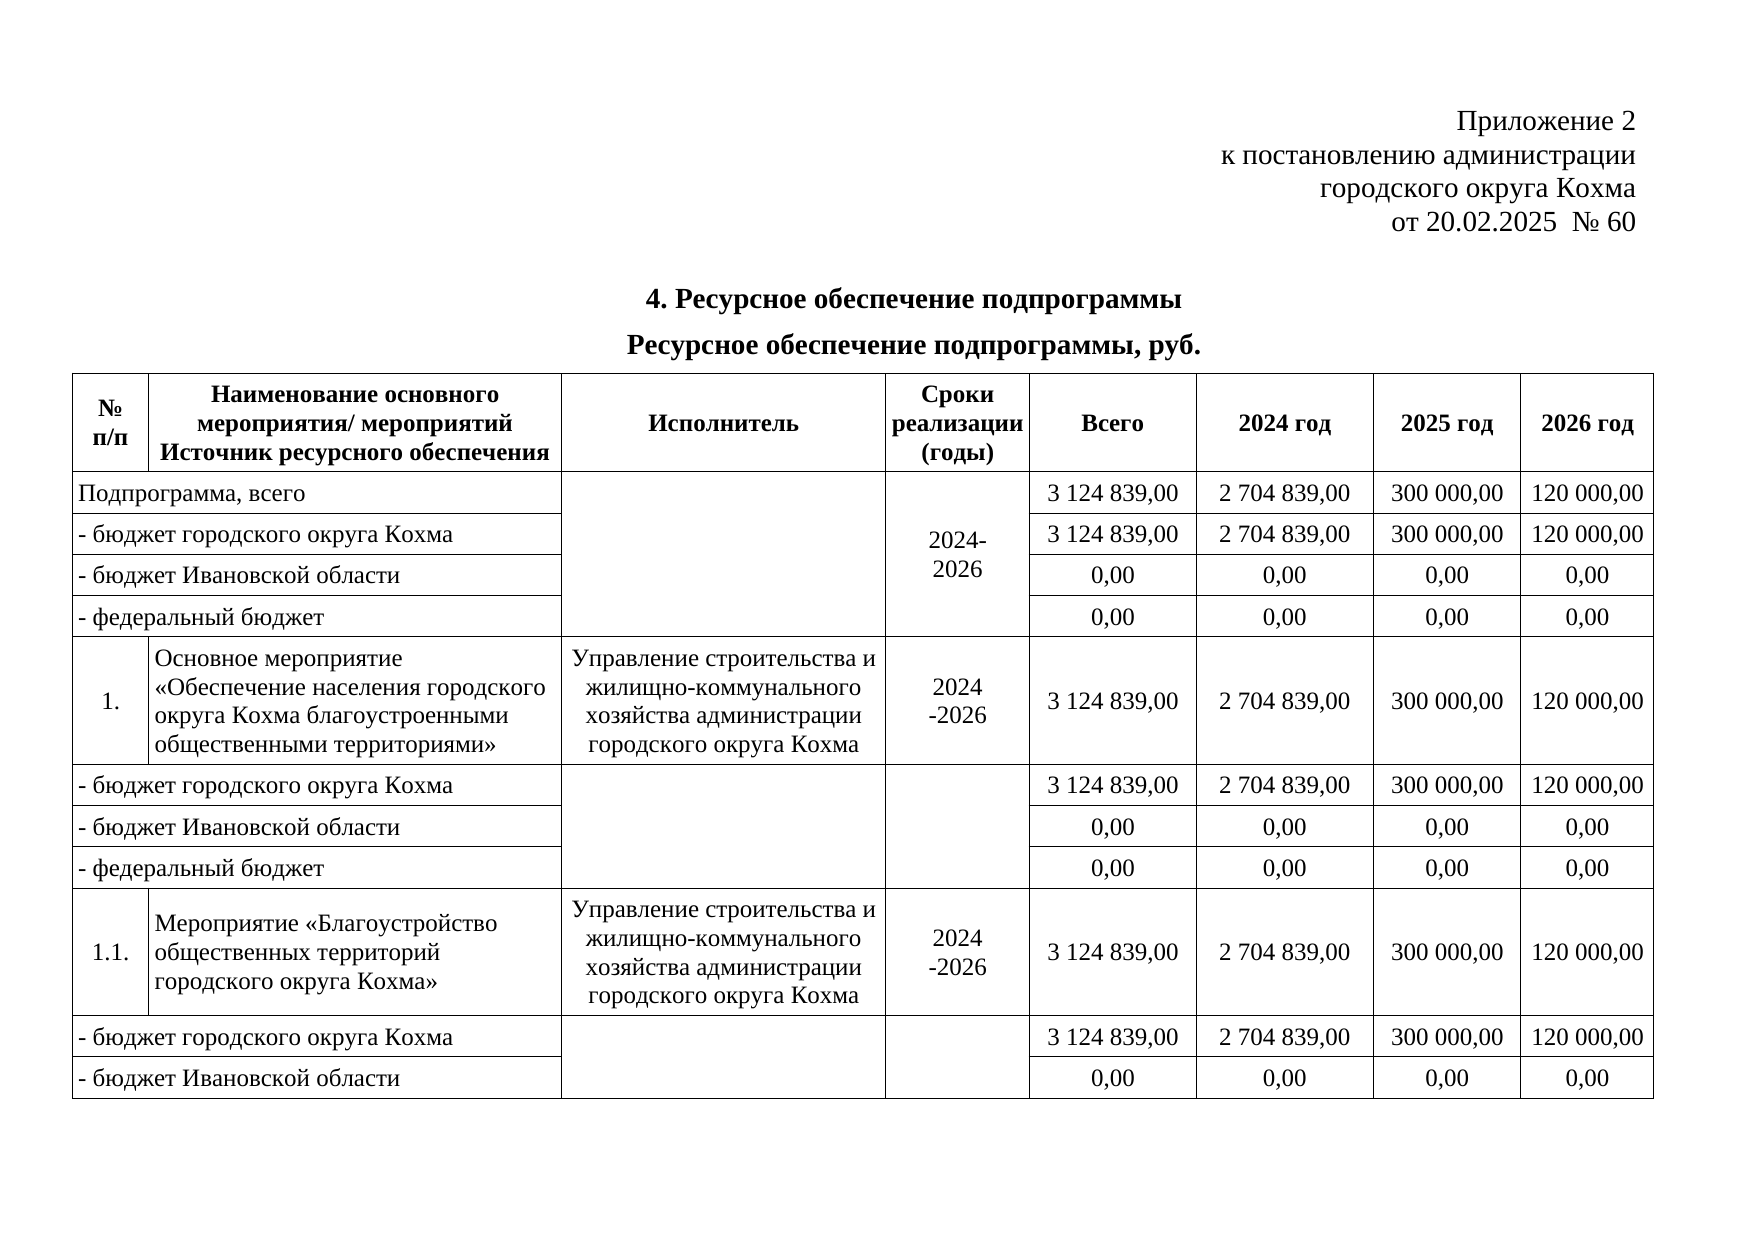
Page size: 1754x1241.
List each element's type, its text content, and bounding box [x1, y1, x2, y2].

table_cell - бюджет городского округа Кохма [73, 765, 561, 805]
text к постановлению администрации [118, 137, 1636, 171]
table_cell 0,00 [1374, 555, 1520, 595]
table_cell 0,00 [1374, 806, 1520, 846]
table_cell 2 704 839,00 [1197, 637, 1373, 764]
table_cell [562, 765, 885, 887]
table_cell 2024- 2026 [886, 472, 1029, 636]
table_cell 1. [73, 637, 148, 764]
table_cell 120 000,00 [1521, 637, 1653, 764]
table_cell 2 704 839,00 [1197, 472, 1373, 512]
table_cell - бюджет Ивановской области [73, 1057, 561, 1097]
text Приложение 2 [118, 103, 1636, 137]
table_cell [562, 1016, 885, 1097]
table_cell 2 704 839,00 [1197, 1016, 1373, 1056]
table_cell 300 000,00 [1374, 514, 1520, 554]
table_cell Управление строительства и жилищно-коммунального хозяйства администрации городского округа Кохма [562, 889, 885, 1015]
table_cell Подпрограмма, всего [73, 472, 561, 512]
table_cell 0,00 [1521, 806, 1653, 846]
table_header Исполнитель [562, 374, 885, 471]
table_cell 120 000,00 [1521, 765, 1653, 805]
table_header Сроки реализации (годы) [886, 374, 1029, 471]
table_header 2026 год [1521, 374, 1653, 471]
table_cell 0,00 [1521, 1057, 1653, 1097]
table_cell 2024 -2026 [886, 889, 1029, 1015]
table_cell 120 000,00 [1521, 472, 1653, 512]
table_header 2025 год [1374, 374, 1520, 471]
table_cell 0,00 [1521, 847, 1653, 887]
table_cell 2 704 839,00 [1197, 514, 1373, 554]
text от 20.02.2025 № 60 [118, 204, 1636, 238]
table_cell [886, 765, 1029, 887]
table_cell - федеральный бюджет [73, 596, 561, 636]
table_cell 0,00 [1521, 596, 1653, 636]
table_header Наименование основного мероприятия/ мероприятий Источник ресурсного обеспечения [149, 374, 561, 471]
table_cell 3 124 839,00 [1030, 889, 1196, 1015]
table_cell Основное мероприятие «Обеспечение населения городского округа Кохма благоустроенными общественными территориями» [149, 637, 561, 764]
table_header Всего [1030, 374, 1196, 471]
table_cell 300 000,00 [1374, 1016, 1520, 1056]
table_cell 3 124 839,00 [1030, 1016, 1196, 1056]
table_cell 0,00 [1197, 806, 1373, 846]
table_cell 3 124 839,00 [1030, 765, 1196, 805]
table_cell 0,00 [1030, 806, 1196, 846]
table_cell - бюджет Ивановской области [73, 555, 561, 595]
text Ресурсное обеспечение подпрограммы, руб. [118, 327, 1636, 361]
table_cell 2024 -2026 [886, 637, 1029, 764]
table_cell 0,00 [1374, 847, 1520, 887]
table_cell 0,00 [1374, 1057, 1520, 1097]
table_cell Мероприятие «Благоустройство общественных территорий городского округа Кохма» [149, 889, 561, 1015]
table_cell Управление строительства и жилищно-коммунального хозяйства администрации городского округа Кохма [562, 637, 885, 764]
table_cell 0,00 [1374, 596, 1520, 636]
table_cell [886, 1016, 1029, 1097]
table_cell - бюджет городского округа Кохма [73, 514, 561, 554]
table_cell 0,00 [1030, 555, 1196, 595]
table_header № п/п [73, 374, 148, 471]
table_header 2024 год [1197, 374, 1373, 471]
table_cell 120 000,00 [1521, 514, 1653, 554]
text 4. Ресурсное обеспечение подпрограммы [118, 282, 1636, 315]
table_cell [562, 472, 885, 636]
table_cell 2 704 839,00 [1197, 765, 1373, 805]
table_cell 300 000,00 [1374, 889, 1520, 1015]
table_cell 120 000,00 [1521, 1016, 1653, 1056]
table_cell 300 000,00 [1374, 765, 1520, 805]
table_cell - бюджет городского округа Кохма [73, 1016, 561, 1056]
text городского округа Кохма [118, 171, 1636, 204]
table_cell 0,00 [1197, 1057, 1373, 1097]
table_cell - федеральный бюджет [73, 847, 561, 887]
table_cell 0,00 [1030, 596, 1196, 636]
table_cell - бюджет Ивановской области [73, 806, 561, 846]
table_cell 3 124 839,00 [1030, 472, 1196, 512]
table_cell 3 124 839,00 [1030, 637, 1196, 764]
table_cell 300 000,00 [1374, 637, 1520, 764]
table_cell 0,00 [1521, 555, 1653, 595]
table_cell 0,00 [1197, 596, 1373, 636]
table_cell 3 124 839,00 [1030, 514, 1196, 554]
table_cell 2 704 839,00 [1197, 889, 1373, 1015]
table_cell 0,00 [1030, 1057, 1196, 1097]
table_cell 0,00 [1197, 555, 1373, 595]
table_cell 300 000,00 [1374, 472, 1520, 512]
table_cell 120 000,00 [1521, 889, 1653, 1015]
table_cell 1.1. [73, 889, 148, 1015]
table_cell 0,00 [1030, 847, 1196, 887]
table_cell 0,00 [1197, 847, 1373, 887]
